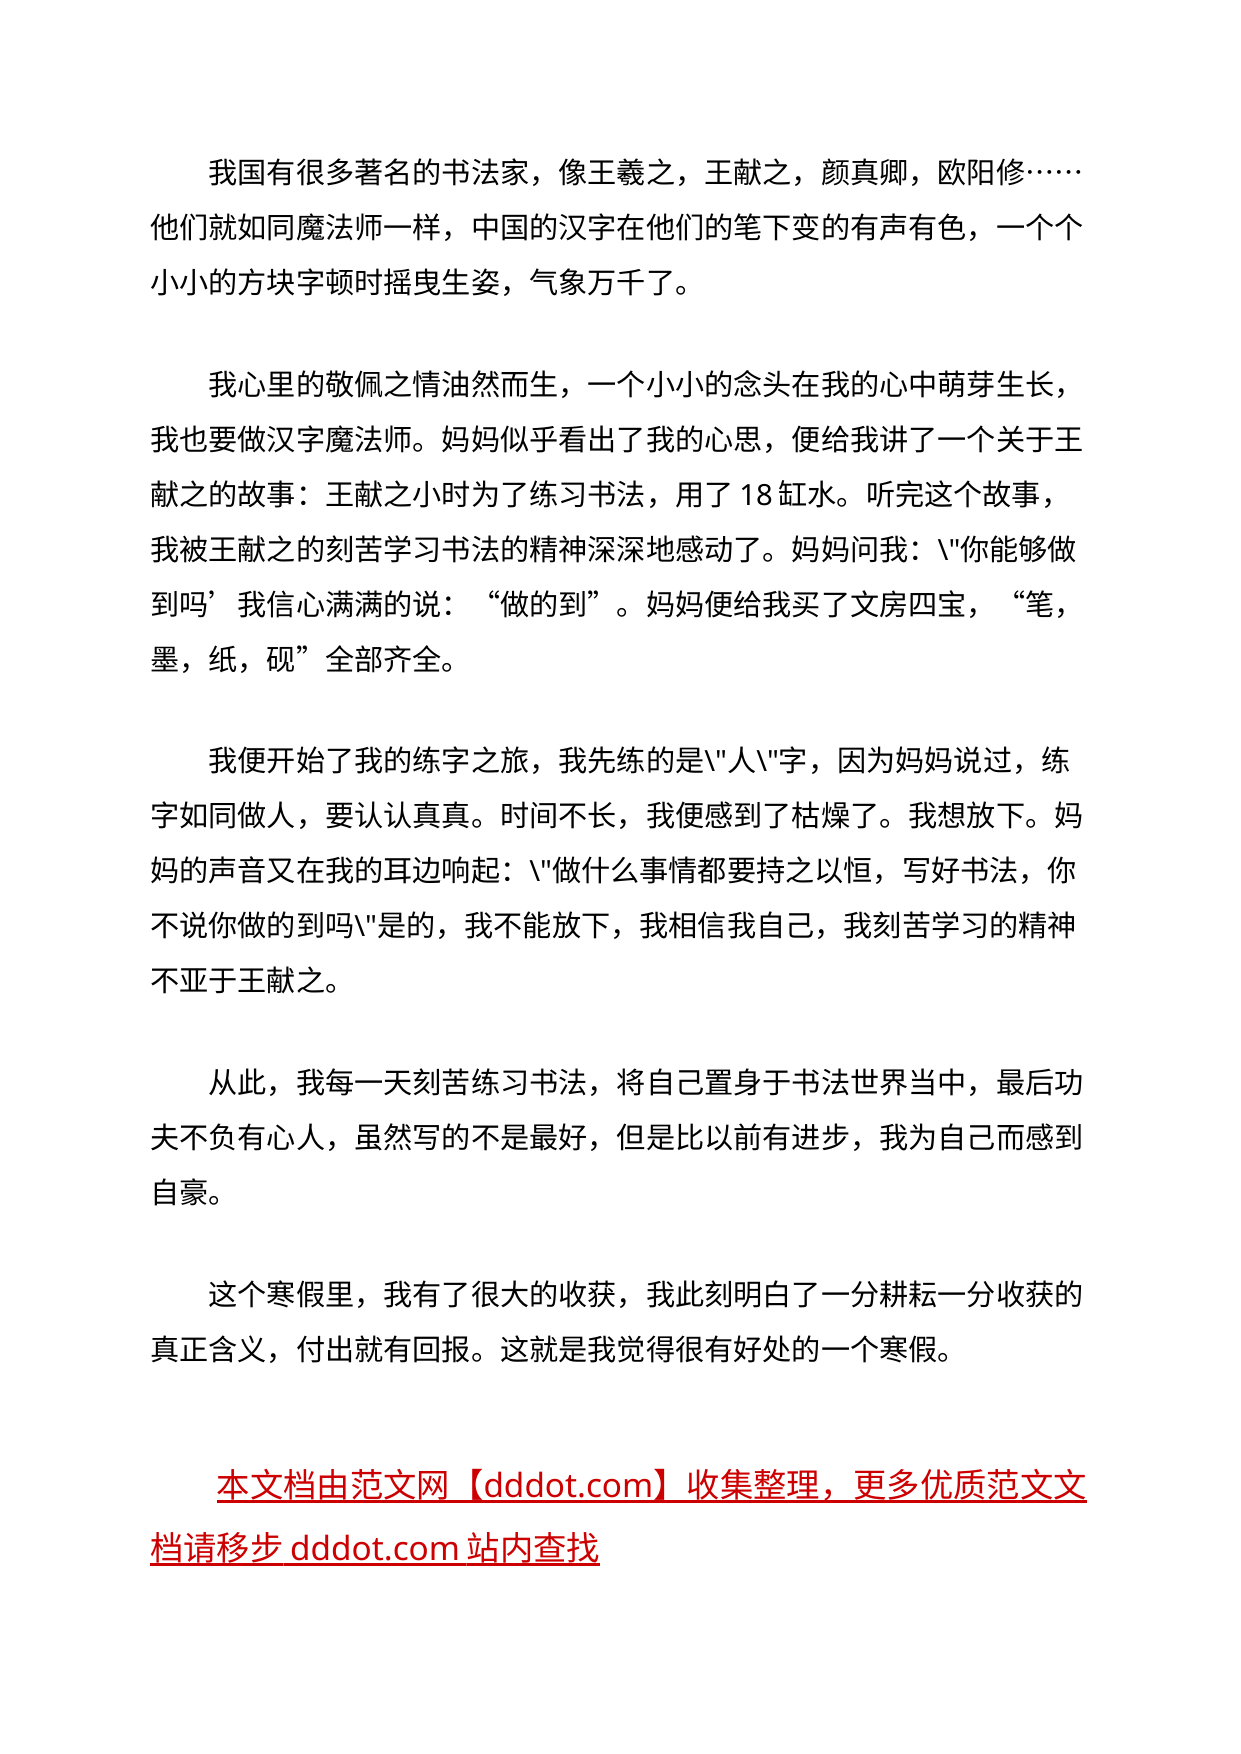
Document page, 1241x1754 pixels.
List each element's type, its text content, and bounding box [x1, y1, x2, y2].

text 这个寒假里，我有了很大的收获，我此刻明白了一分耕耘一分收获的真正含义，付出就有回报。这就是我觉得很有好处的一个寒假。 [150, 1271, 1090, 1368]
text 我便开始了我的练字之旅，我先练的是\"人\"字，因为妈妈说过，练字如同做人，要认认真真。时间不长，我便感到了枯燥了。我想放下。妈妈的声音又在我的耳边响起：\"做什么事情都要持之以恒，写好书法，你不说你做的到吗\"是的，我不能放下，我相信我自己，我刻苦学习的精神不亚于王献之。 [150, 738, 1090, 1000]
text 我心里的敬佩之情油然而生，一个小小的念头在我的心中萌芽生长，我也要做汉字魔法师。妈妈似乎看出了我的心思，便给我讲了一个关于王献之的故事：王献之小时为了练习书法，用了18缸水。听完这个故事，我被王献之的刻苦学习书法的精神深深地感动了。妈妈问我：\"你能够做到吗’我信心满满的说：“做的到”。妈妈便给我买了文房四宝，“笔，墨，纸，砚”全部齐全。 [150, 362, 1090, 678]
text 从此，我每一天刻苦练习书法，将自己置身于书法世界当中，最后功夫不负有心人，虽然写的不是最好，但是比以前有进步，我为自己而感到自豪。 [150, 1060, 1090, 1212]
text 本文档由范文网【dddot.com】收集整理，更多优质范文文档请移步dddot.com站内查找 [150, 1459, 1090, 1570]
text 我国有很多著名的书法家，像王羲之，王献之，颜真卿，欧阳修……他们就如同魔法师一样，中国的汉字在他们的笔下变的有声有色，一个个小小的方块字顿时摇曳生姿，气象万千了。 [150, 150, 1090, 302]
